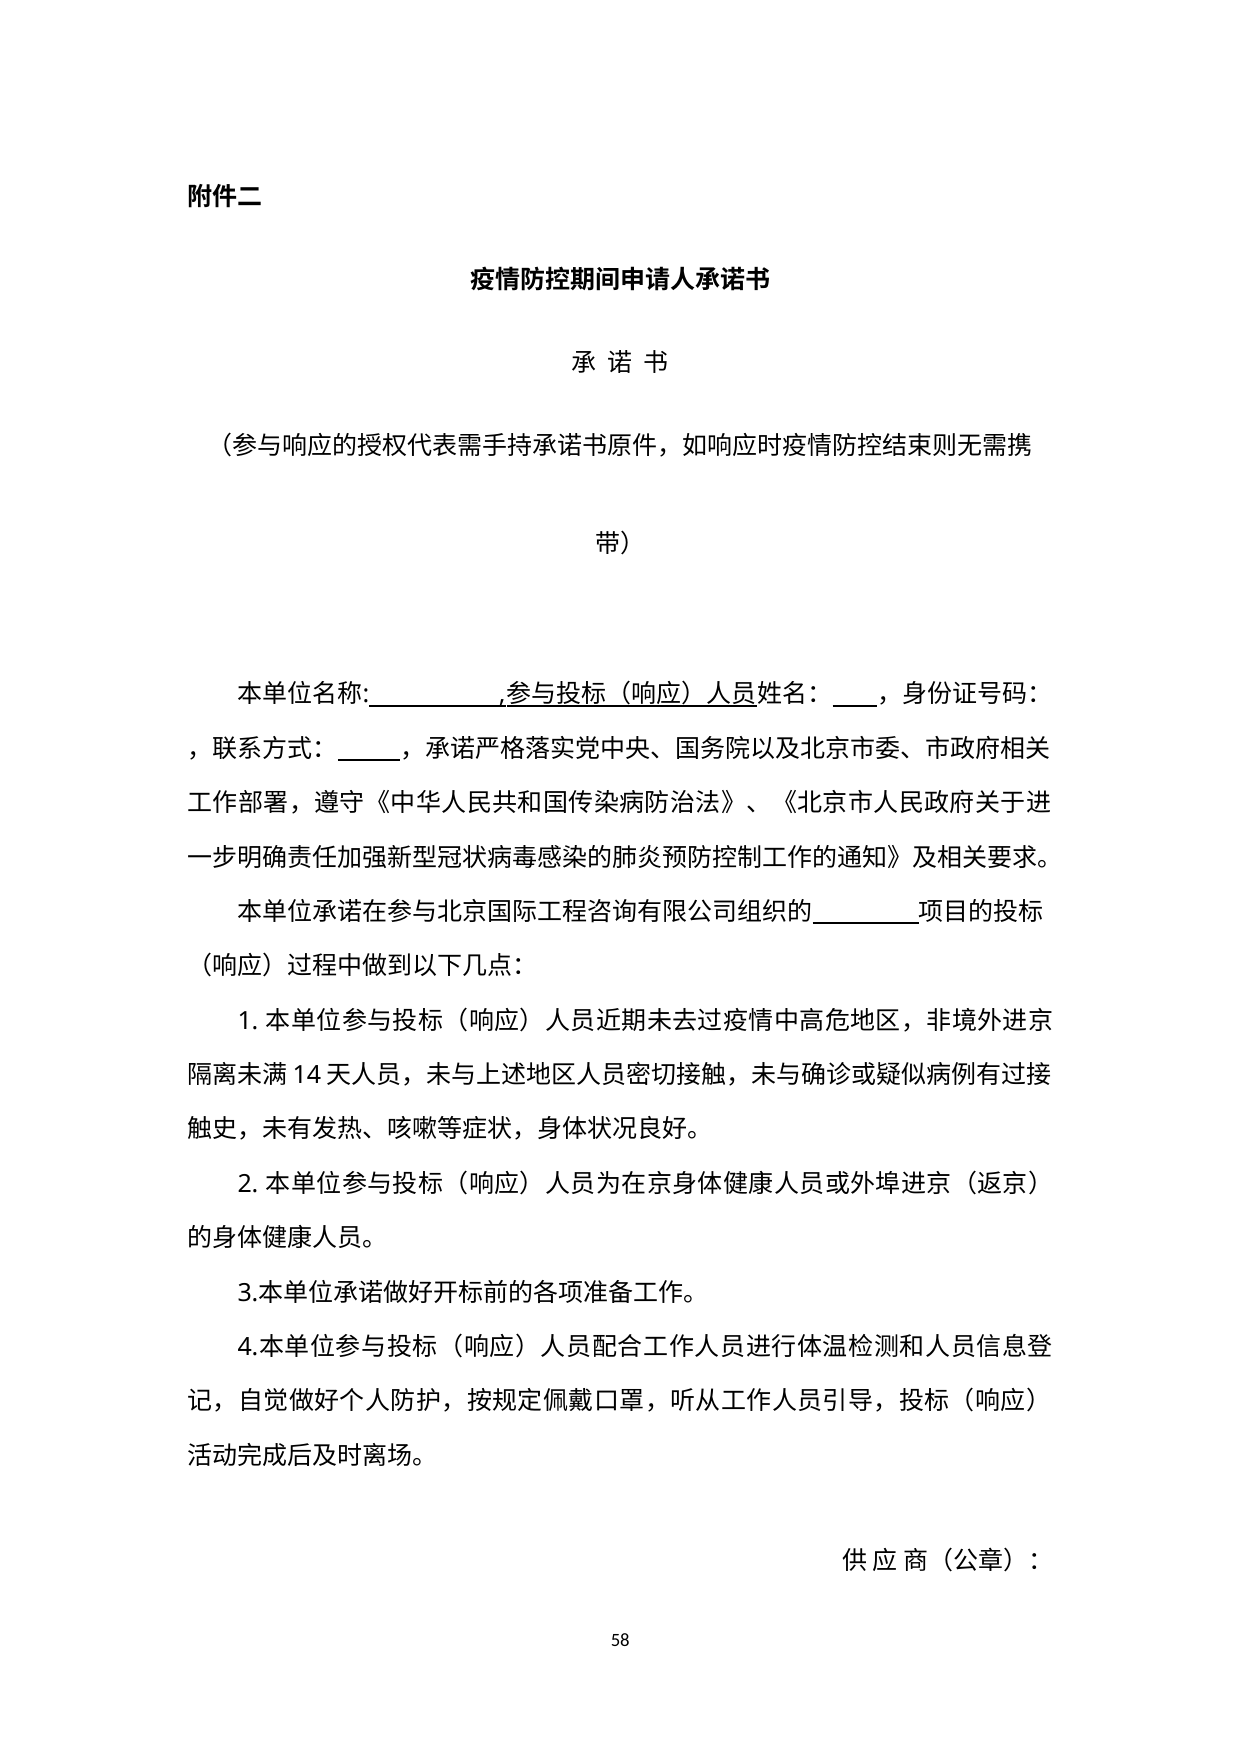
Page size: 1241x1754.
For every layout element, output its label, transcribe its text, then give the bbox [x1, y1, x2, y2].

text 本单位名称: ,参与投标（响应）人员姓名： ，身份证号码： ，联系方式： ，承诺严格落实党中央、国务院以及北京市委、市政府相关工作部署，遵守《中华人民共和国传染病防治法》、《北京市人民政府关于进一步明确责任加强新型冠状病毒感染的肺炎预防控制工作的通知》及相关要求。 [187, 674, 1053, 873]
text 2. 本单位参与投标（响应）人员为在京身体健康人员或外埠进京（返京）的身体健康人员。 [187, 1163, 1053, 1254]
text 疫情防控期间申请人承诺书 [187, 245, 1053, 310]
text 附件二 [187, 162, 1053, 227]
text 1. 本单位参与投标（响应）人员近期未去过疫情中高危地区，非境外进京隔离未满14天人员，未与上述地区人员密切接触，未与确诊或疑似病例有过接触史，未有发热、咳嗽等症状，身体状况良好。 [187, 1000, 1053, 1145]
text 承 诺 书 [187, 328, 1053, 393]
text （参与响应的授权代表需手持承诺书原件，如响应时疫情防控结束则无需携带） [187, 411, 1053, 574]
text 3.本单位承诺做好开标前的各项准备工作。 [187, 1272, 1053, 1308]
text 本单位承诺在参与北京国际工程咨询有限公司组织的 项目的投标（响应）过程中做到以下几点： [187, 891, 1053, 982]
text 4.本单位参与投标（响应）人员配合工作人员进行体温检测和人员信息登记，自觉做好个人防护，按规定佩戴口罩，听从工作人员引导，投标（响应）活动完成后及时离场。 [187, 1326, 1053, 1471]
text 供 应 商（公章）： [187, 1541, 1053, 1577]
